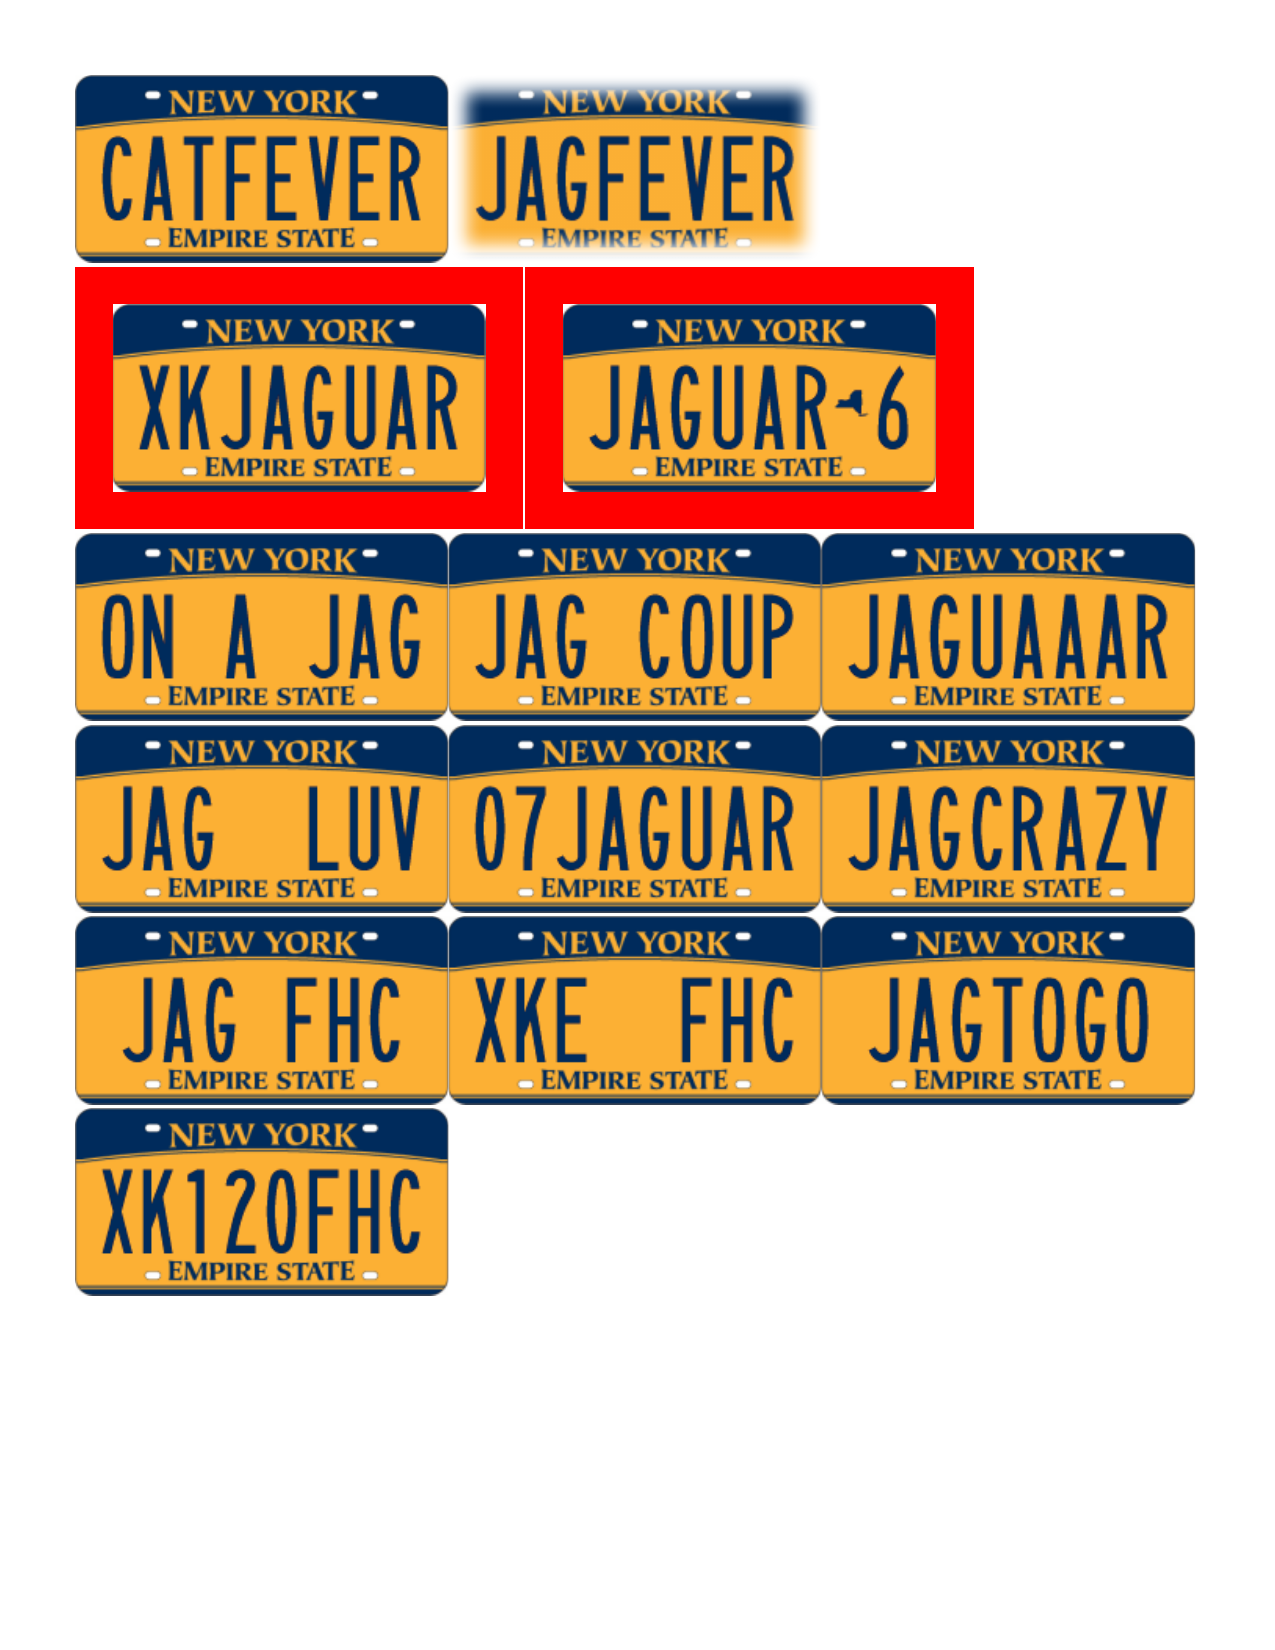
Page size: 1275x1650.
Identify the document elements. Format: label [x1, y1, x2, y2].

picture [478, 104, 793, 233]
picture [75, 916, 1196, 1105]
picture [75, 75, 449, 263]
picture [563, 304, 936, 492]
picture [75, 725, 1196, 913]
picture [113, 304, 486, 492]
picture [75, 533, 1196, 721]
picture [75, 1108, 449, 1296]
